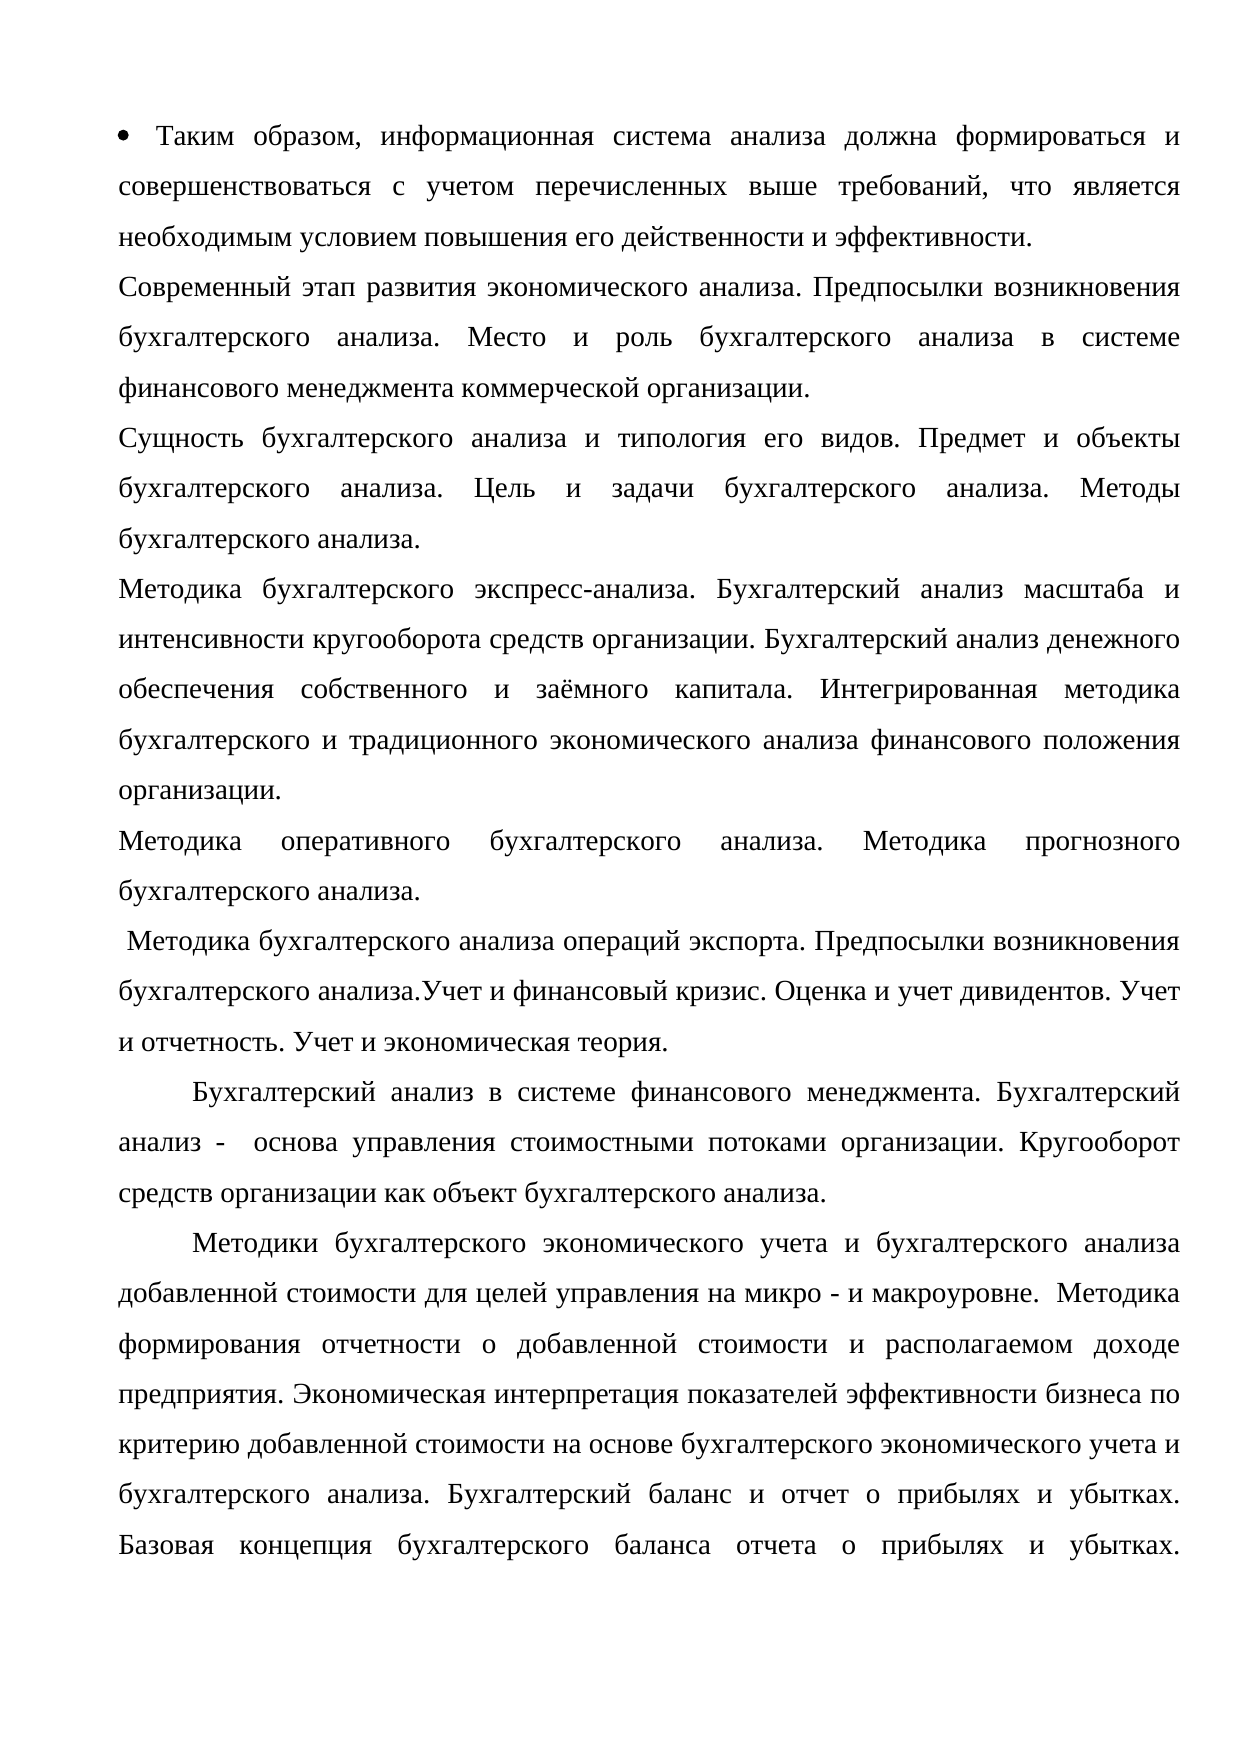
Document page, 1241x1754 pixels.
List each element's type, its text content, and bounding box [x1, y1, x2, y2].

text Сущность бухгалтерского анализа и типология его видов. Предмет и объекты бухгалтерского анализа. Цель и задачи бухгалтерского анализа. Методы бухгалтерского анализа. [118, 420, 1181, 554]
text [118, 1225, 1181, 1561]
list Таким образом, информационная система анализа должна формироваться и совершенствоваться с учетом перечисленных выше требований, что является необходимым условием повышения его действенности и эффективности. [118, 118, 1181, 252]
text Бухгалтерский анализ в системе финансового менеджмента. Бухгалтерский анализ - основа управления стоимостными потоками организации. Кругооборот средств организации как объект бухгалтерского анализа. [118, 1074, 1181, 1208]
text Методика бухгалтерского экспресс-анализа. Бухгалтерский анализ масштаба и интенсивности кругооборота средств организации. Бухгалтерский анализ денежного обеспечения собственного и заёмного капитала. Интегрированная методика бухгалтерского и традиционного экономического анализа финансового положения организации. [118, 571, 1181, 806]
text Современный этап развития экономического анализа. Предпосылки возникновения бухгалтерского анализа. Место и роль бухгалтерского анализа в системе финансового менеджмента коммерческой организации. [118, 269, 1181, 403]
text Методика оперативного бухгалтерского анализа. Методика прогнозного бухгалтерского анализа. [118, 823, 1181, 906]
text Методика бухгалтерского анализа операций экспорта. Предпосылки возникновения бухгалтерского анализа.Учет и финансовый кризис. Оценка и учет дивидентов. Учет и отчетность. Учет и экономическая теория. [118, 923, 1181, 1057]
